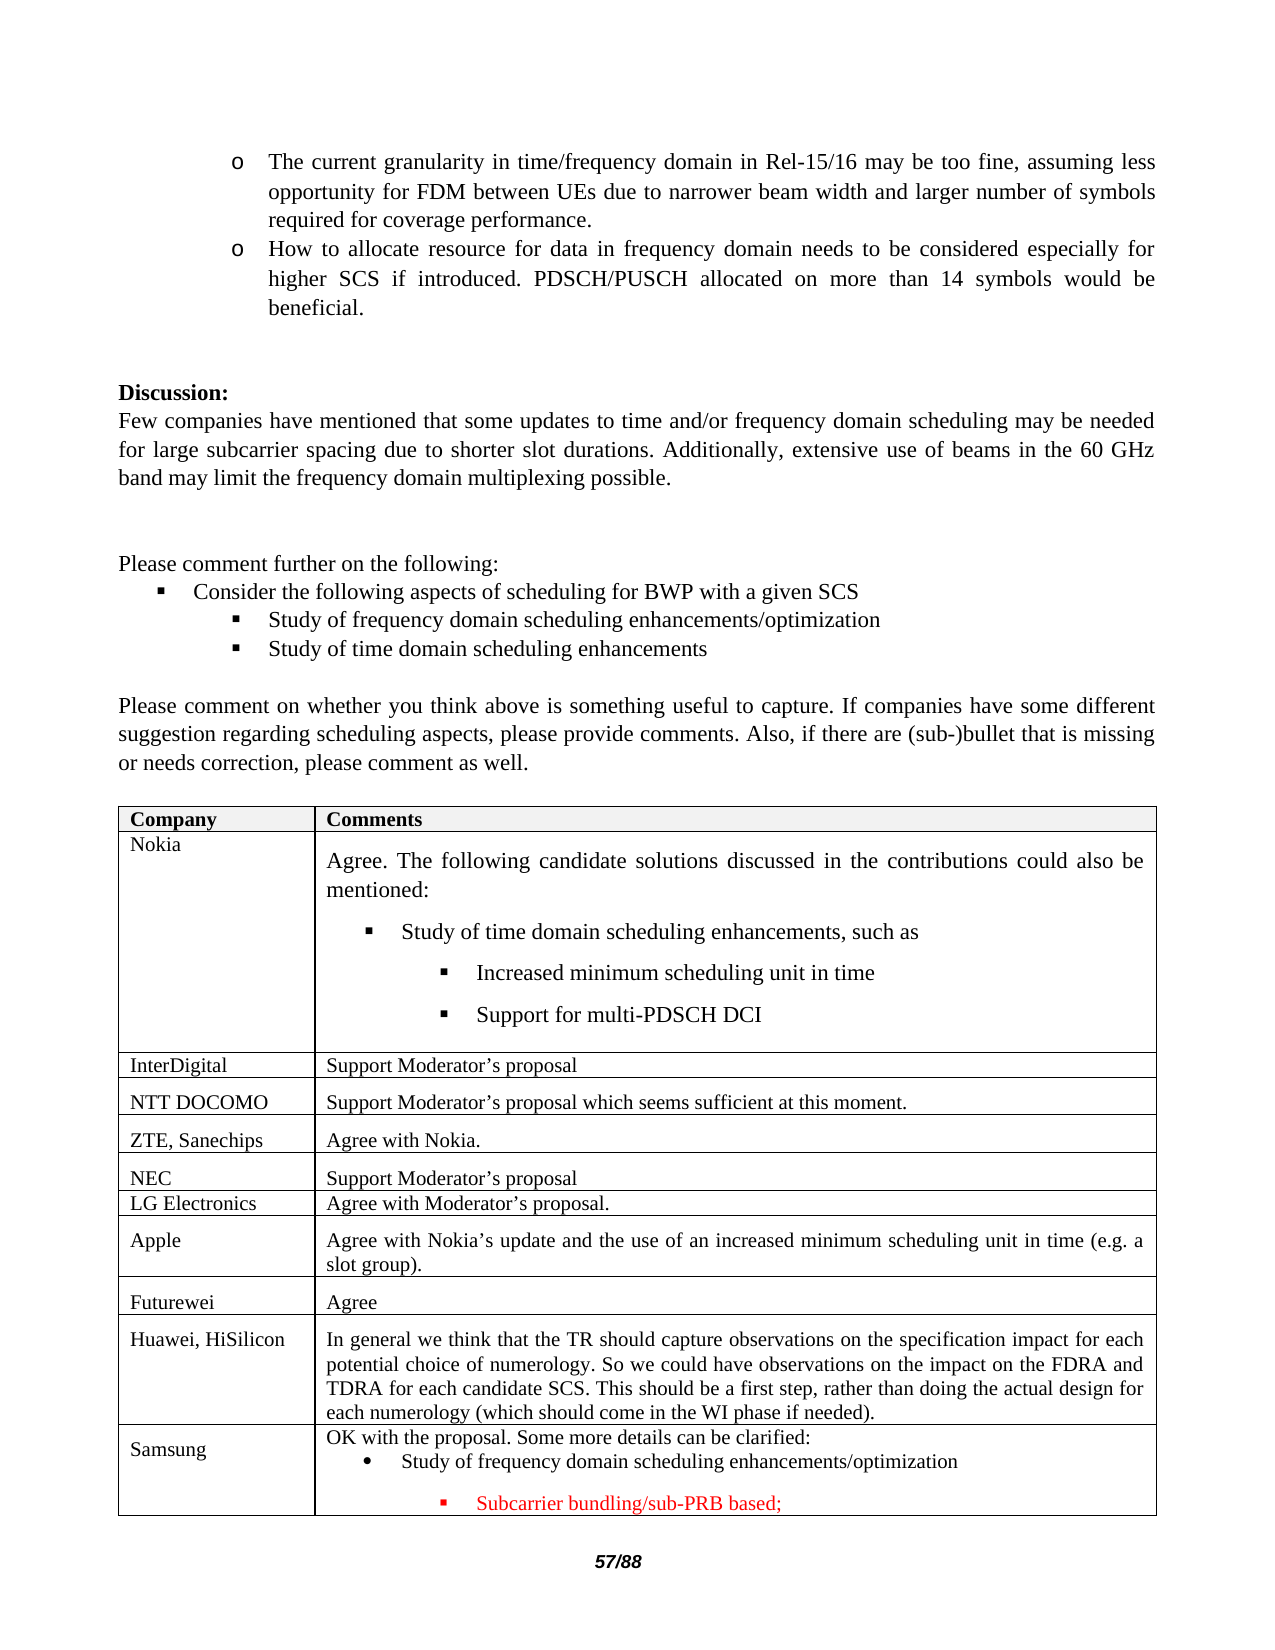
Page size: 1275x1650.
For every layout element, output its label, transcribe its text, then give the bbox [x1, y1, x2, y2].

table_cell Samsung [119, 1425, 314, 1514]
table_cell NTT DOCOMO [119, 1078, 314, 1114]
table_cell Agree. The following candidate solutions discussed in the contributions could also be mentioned: Study of time domain scheduling enhancements, such as Increased minimum scheduling unit in time Support for multi-PDSCH DCI [316, 832, 1156, 1052]
table_cell Futurewei [119, 1277, 314, 1314]
table_cell Agree with Nokia’s update and the use of an increased minimum scheduling unit in time (e.g. a slot group). [316, 1216, 1156, 1276]
table_cell Support Moderator’s proposal [316, 1053, 1156, 1077]
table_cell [316, 1425, 1156, 1514]
table_cell Huawei, HiSilicon [119, 1315, 314, 1424]
text Please comment on whether you think above is something useful to capture. If companies have some different suggestion regarding scheduling aspects, please provide comments. Also, if there are (sub-)bullet that is missing or needs correction, please comment as well. [118, 692, 1157, 775]
table_cell LG Electronics [119, 1191, 314, 1214]
table_cell Agree [316, 1277, 1156, 1314]
list How to allocate resource for data in frequency domain needs to be considered especially for higher SCS if introduced. PDSCH/PUSCH allocated on more than 14 symbols would be beneficial. [231, 235, 1157, 320]
text Please comment further on the following: [118, 549, 1157, 576]
text Few companies have mentioned that some updates to time and/or frequency domain scheduling may be needed for large subcarrier spacing due to shorter slot durations. Additionally, extensive use of beams in the 60 GHz band may limit the frequency domain multiplexing possible. [118, 407, 1157, 491]
list Study of time domain scheduling enhancements [231, 635, 1157, 661]
table_cell Nokia [119, 832, 314, 1052]
text Discussion: [118, 379, 1157, 405]
table_cell NEC [119, 1153, 314, 1189]
table_cell InterDigital [119, 1053, 314, 1077]
table_cell Support Moderator’s proposal [316, 1153, 1156, 1189]
table_cell In general we think that the TR should capture observations on the specification impact for each potential choice of numerology. So we could have observations on the impact on the FDRA and TDRA for each candidate SCS. This should be a first step, rather than doing the actual design for each numerology (which should come in the WI phase if needed). [316, 1315, 1156, 1424]
table_cell Apple [119, 1216, 314, 1276]
list The current granularity in time/frequency domain in Rel-15/16 may be too fine, assuming less opportunity for FDM between UEs due to narrower beam width and larger number of symbols required for coverage performance. [231, 148, 1157, 233]
table_cell ZTE, Sanechips [119, 1115, 314, 1152]
list Consider the following aspects of scheduling for BWP with a given SCS [156, 578, 1157, 604]
table_header Company [119, 807, 314, 831]
list Study of frequency domain scheduling enhancements/optimization [231, 606, 1157, 633]
table_cell Agree with Moderator’s proposal. [316, 1191, 1156, 1214]
table_cell Agree with Nokia. [316, 1115, 1156, 1152]
table_cell Support Moderator’s proposal which seems sufficient at this moment. [316, 1078, 1156, 1114]
table_header Comments [316, 807, 1156, 831]
